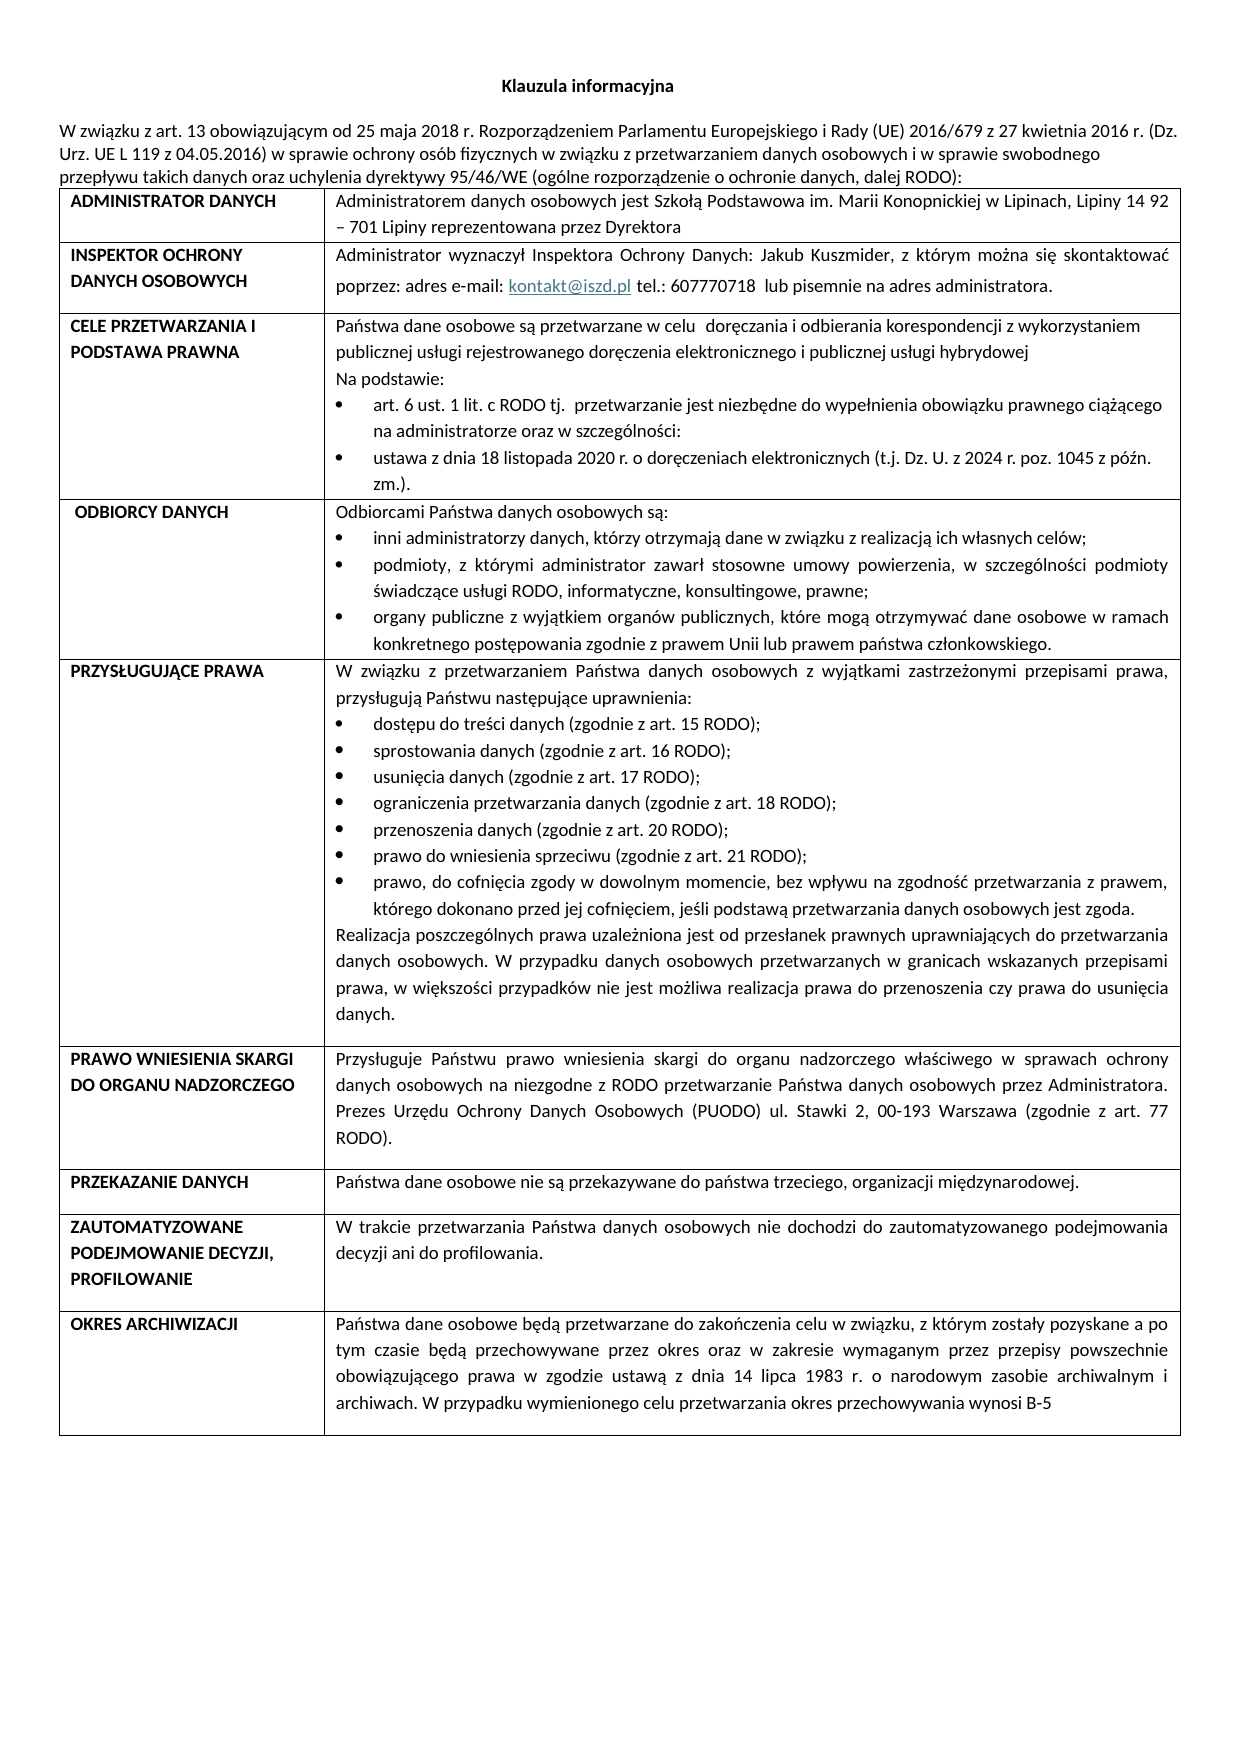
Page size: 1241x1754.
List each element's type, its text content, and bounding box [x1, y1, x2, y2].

table_cell W trakcie przetwarzania Państwa danych osobowych nie dochodzi do zautomatyzowanego podejmowania decyzji ani do profilowania. [325, 1215, 1180, 1311]
table_cell CELE PRZETWARZANIA I PODSTAWA PRAWNA [60, 314, 324, 499]
table_header Administratorem danych osobowych jest Szkołą Podstawowa im. Marii Konopnickiej w Lipinach, Lipiny 14 92 – 701 Lipiny reprezentowana przez Dyrektora [325, 189, 1180, 242]
table_cell ODBIORCY DANYCH [60, 500, 324, 659]
table_cell Przysługuje Państwu prawo wniesienia skargi do organu nadzorczego właściwego w sprawach ochrony danych osobowych na niezgodne z RODO przetwarzanie Państwa danych osobowych przez Administratora. Prezes Urzędu Ochrony Danych Osobowych (PUODO) ul. Stawki 2, 00-193 Warszawa (zgodnie z art. 77 RODO). [325, 1047, 1180, 1169]
table_cell OKRES ARCHIWIZACJI [60, 1312, 324, 1434]
table_cell W związku z przetwarzaniem Państwa danych osobowych z wyjątkami zastrzeżonymi przepisami prawa, przysługują Państwu następujące uprawnienia: dostępu do treści danych (zgodnie z art. 15 RODO); sprostowania danych (zgodnie z art. 16 RODO); usunięcia danych (zgodnie z art. 17 RODO); ograniczenia przetwarzania danych (zgodnie z art. 18 RODO); przenoszenia danych (zgodnie z art. 20 RODO); prawo do wniesienia sprzeciwu (zgodnie z art. 21 RODO); prawo, do cofnięcia zgody w dowolnym momencie, bez wpływu na zgodność przetwarzania z prawem, którego dokonano przed jej cofnięciem, jeśli podstawą przetwarzania danych osobowych jest zgoda. Realizacja poszczególnych prawa uzależniona jest od przesłanek prawnych uprawniających do przetwarzania danych osobowych. W przypadku danych osobowych przetwarzanych w granicach wskazanych przepisami prawa, w większości przypadków nie jest możliwa realizacja prawa do przenoszenia czy prawa do usunięcia danych. [325, 660, 1180, 1046]
table_cell Państwa dane osobowe będą przetwarzane do zakończenia celu w związku, z którym zostały pozyskane a po tym czasie będą przechowywane przez okres oraz w zakresie wymaganym przez przepisy powszechnie obowiązującego prawa w zgodzie ustawą z dnia 14 lipca 1983 r. o narodowym zasobie archiwalnym i archiwach. W przypadku wymienionego celu przetwarzania okres przechowywania wynosi B-5 [325, 1312, 1180, 1434]
table_cell Państwa dane osobowe są przetwarzane w celu doręczania i odbierania korespondencji z wykorzystaniem publicznej usługi rejestrowanego doręczenia elektronicznego i publicznej usługi hybrydowej Na podstawie: art. 6 ust. 1 lit. c RODO tj. przetwarzanie jest niezbędne do wypełnienia obowiązku prawnego ciążącego na administratorze oraz w szczególności: ustawa z dnia 18 listopada 2020 r. o doręczeniach elektronicznych (t.j. Dz. U. z 2024 r. poz. 1045 z późn. zm.). [325, 314, 1180, 499]
table_cell Państwa dane osobowe nie są przekazywane do państwa trzeciego, organizacji międzynarodowej. [325, 1170, 1180, 1214]
table_cell PRAWO WNIESIENIA SKARGI DO ORGANU NADZORCZEGO [60, 1047, 324, 1169]
table_cell PRZEKAZANIE DANYCH [60, 1170, 324, 1214]
table_cell PRZYSŁUGUJĄCE PRAWA [60, 660, 324, 1046]
table_header ADMINISTRATOR DANYCH [60, 189, 324, 242]
table_cell Administrator wyznaczył Inspektora Ochrony Danych: Jakub Kuszmider, z którym można się skontaktować poprzez: adres e-mail: kontakt@iszd.pl tel.: 607770718 lub pisemnie na adres administratora. [325, 243, 1180, 313]
table_cell ZAUTOMATYZOWANE PODEJMOWANIE DECYZJI, PROFILOWANIE [60, 1215, 324, 1311]
table_cell INSPEKTOR OCHRONY DANYCH OSOBOWYCH [60, 243, 324, 313]
table_cell Odbiorcami Państwa danych osobowych są: inni administratorzy danych, którzy otrzymają dane w związku z realizacją ich własnych celów; podmioty, z którymi administrator zawarł stosowne umowy powierzenia, w szczególności podmioty świadczące usługi RODO, informatyczne, konsultingowe, prawne; organy publiczne z wyjątkiem organów publicznych, które mogą otrzymywać dane osobowe w ramach konkretnego postępowania zgodnie z prawem Unii lub prawem państwa członkowskiego. [325, 500, 1180, 659]
